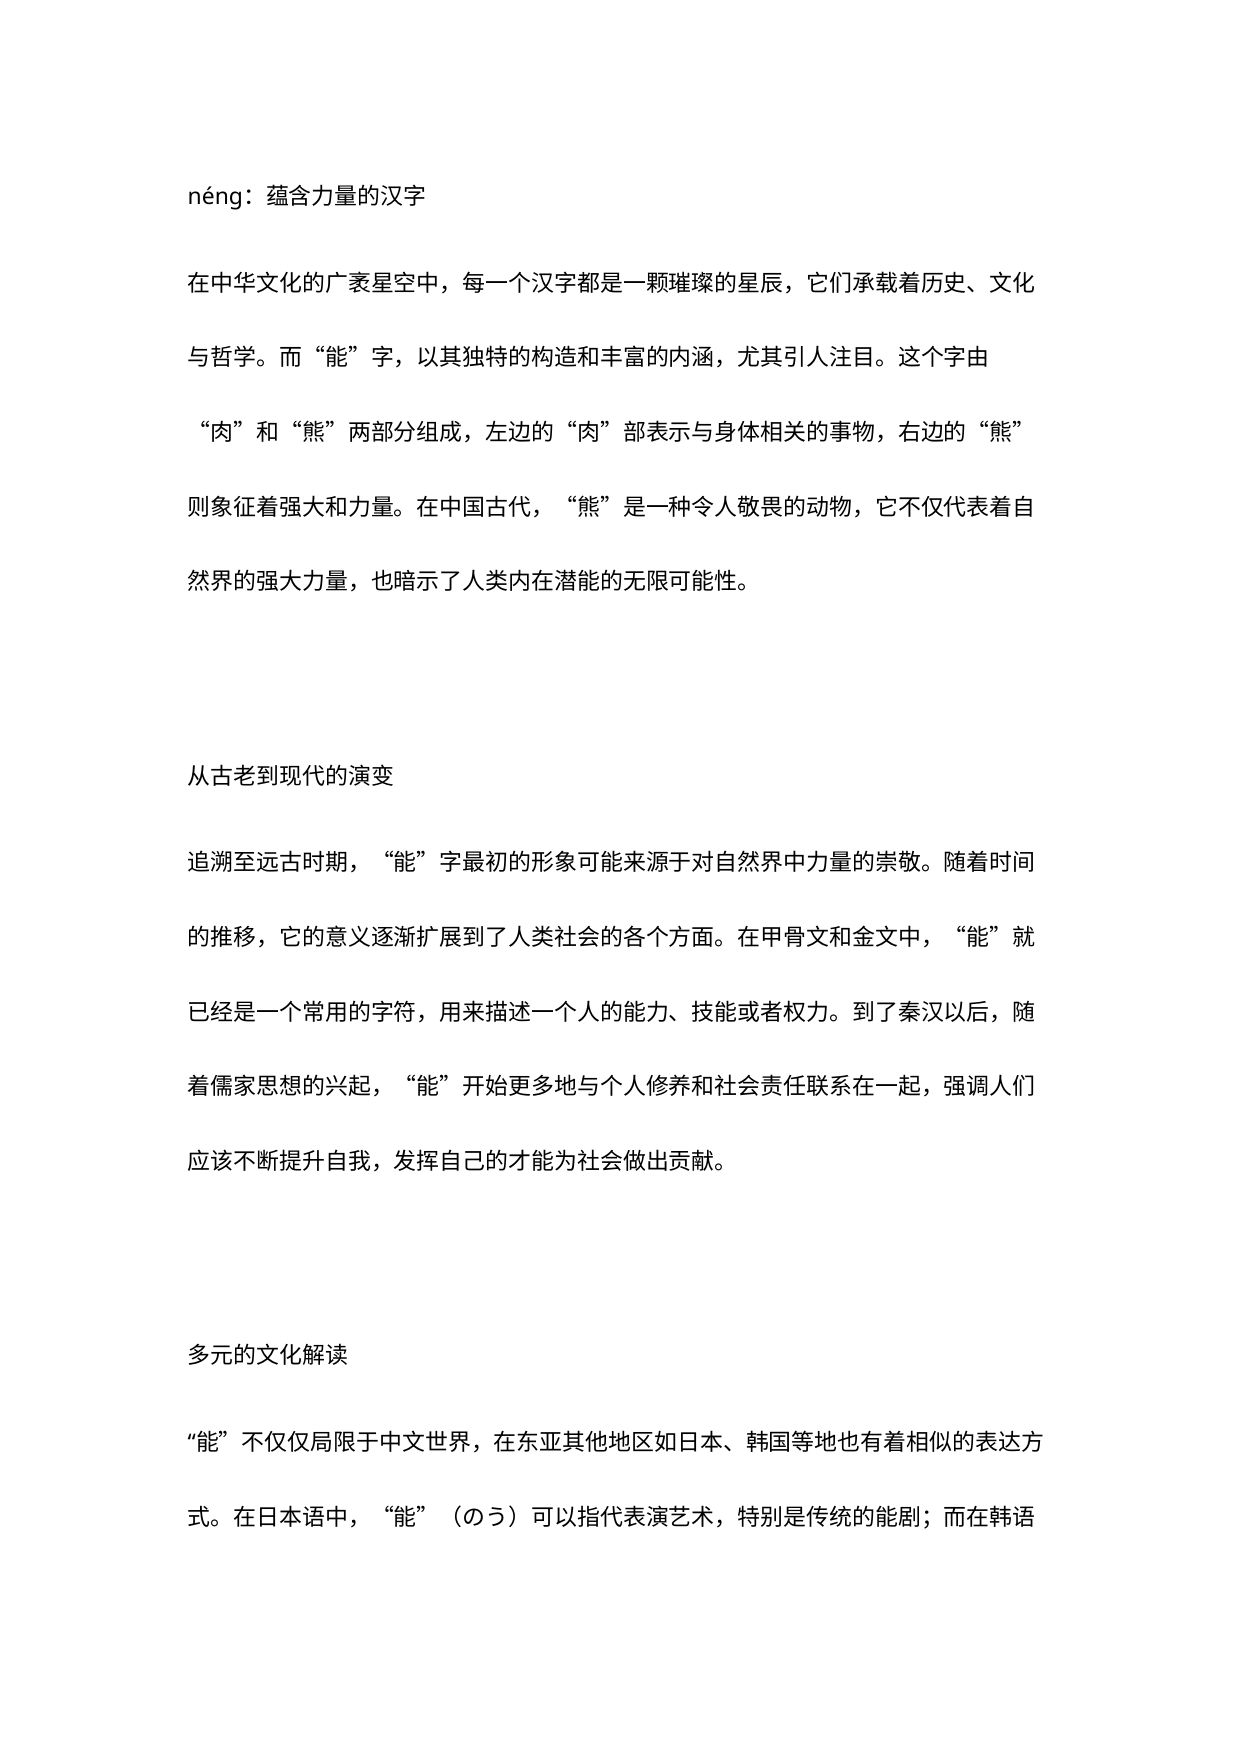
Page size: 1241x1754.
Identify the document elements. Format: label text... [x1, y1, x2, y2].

text néng：蕴含力量的汉字 [187, 162, 1053, 227]
text 在中华文化的广袤星空中，每一个汉字都是一颗璀璨的星辰，它们承载着历史、文化与哲学。而“能”字，以其独特的构造和丰富的内涵，尤其引人注目。这个字由“肉”和“熊”两部分组成，左边的“肉”部表示与身体相关的事物，右边的“熊”则象征着强大和力量。在中国古代，“熊”是一种令人敬畏的动物，它不仅代表着自然界的强大力量，也暗示了人类内在潜能的无限可能性。 [187, 249, 1053, 612]
text 从古老到现代的演变 [187, 742, 1053, 807]
text 追溯至远古时期，“能”字最初的形象可能来源于对自然界中力量的崇敬。随着时间的推移，它的意义逐渐扩展到了人类社会的各个方面。在甲骨文和金文中，“能”就已经是一个常用的字符，用来描述一个人的能力、技能或者权力。到了秦汉以后，随着儒家思想的兴起，“能”开始更多地与个人修养和社会责任联系在一起，强调人们应该不断提升自我，发挥自己的才能为社会做出贡献。 [187, 828, 1053, 1192]
text 多元的文化解读 [187, 1321, 1053, 1386]
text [187, 1408, 1053, 1547]
